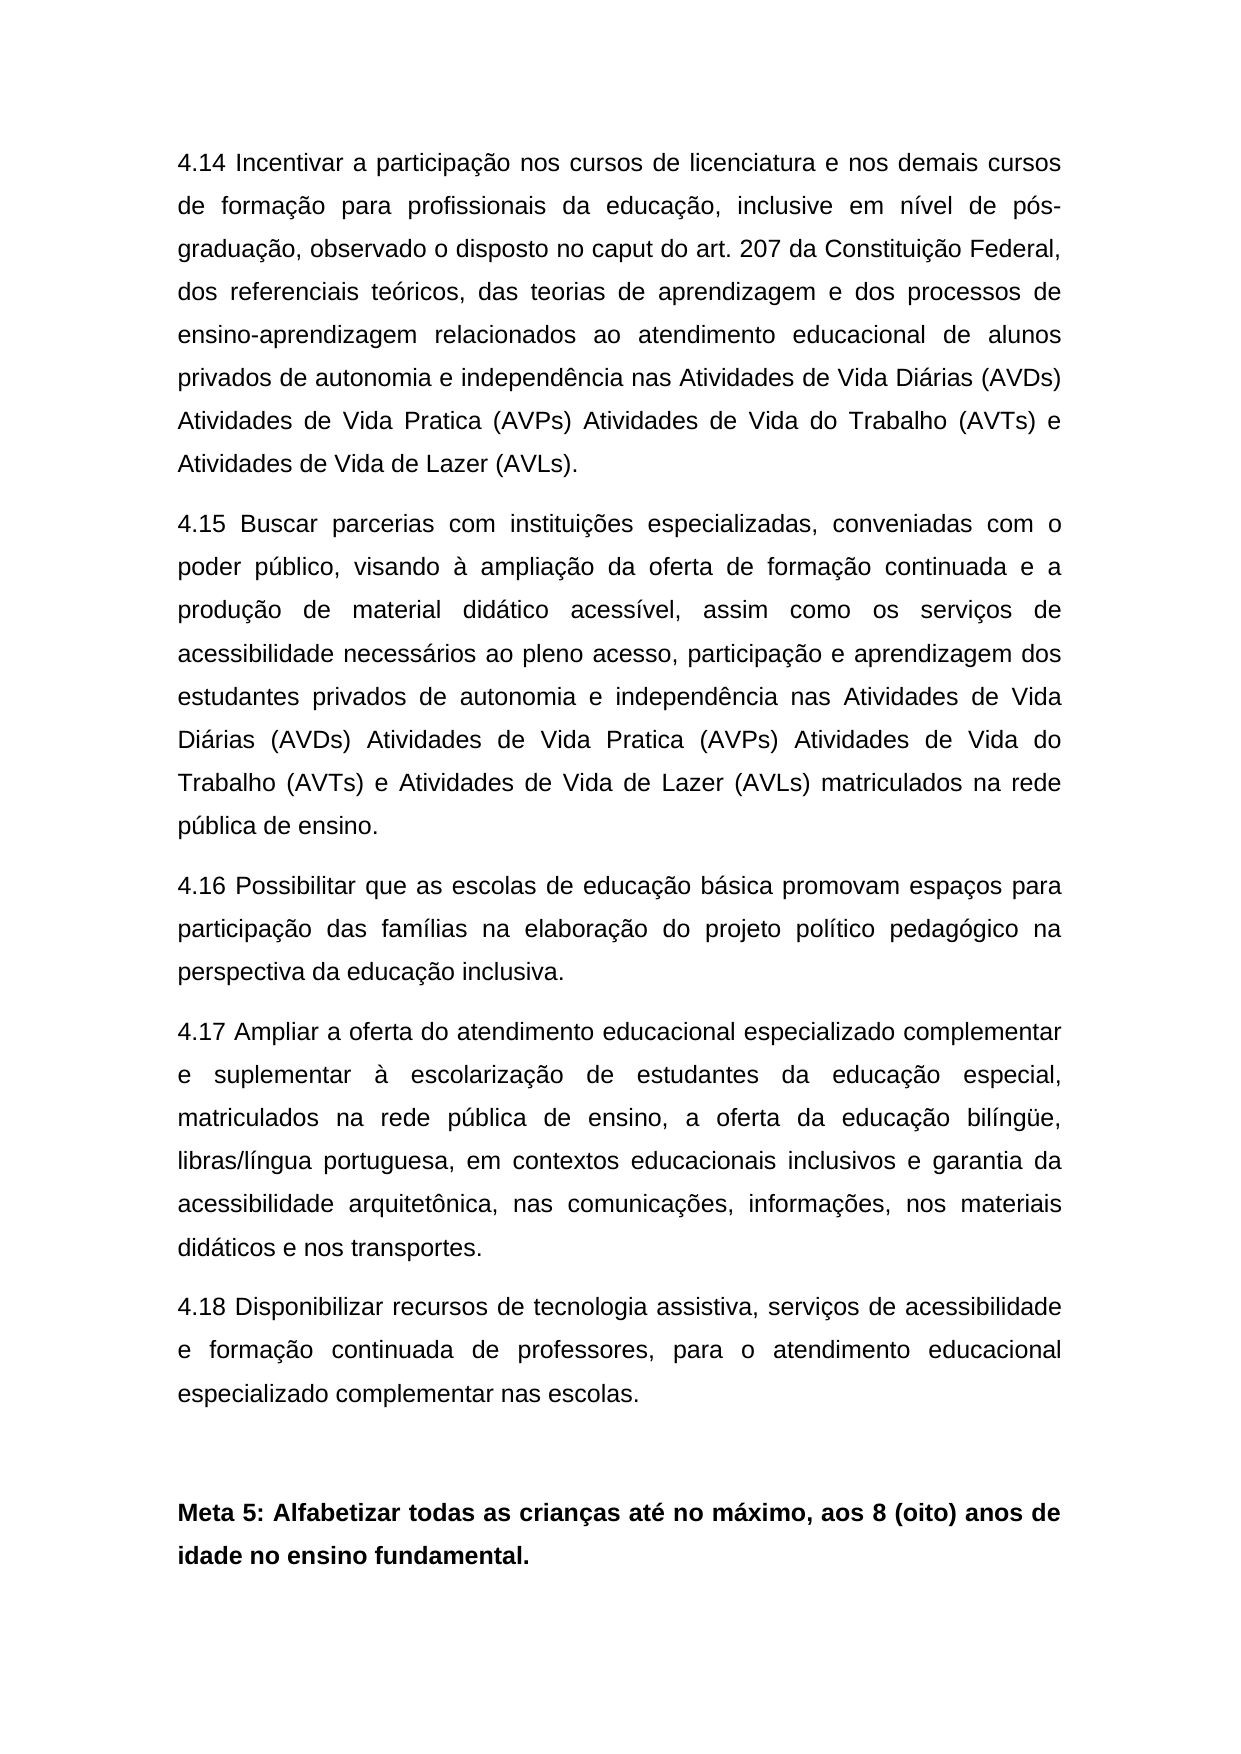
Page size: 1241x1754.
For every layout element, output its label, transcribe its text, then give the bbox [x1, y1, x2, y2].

text 4.15 Buscar parcerias com instituições especializadas, conveniadas com o poder público, visando à ampliação da oferta de formação continuada e a produção de material didático acessível, assim como os serviços de acessibilidade necessários ao pleno acesso, participação e aprendizagem dos estudantes privados de autonomia e independência nas Atividades de Vida Diárias (AVDs) Atividades de Vida Pratica (AVPs) Atividades de Vida do Trabalho (AVTs) e Atividades de Vida de Lazer (AVLs) matriculados na rede pública de ensino. [177, 509, 1063, 840]
text 4.14 Incentivar a participação nos cursos de licenciatura e nos demais cursos de formação para profissionais da educação, inclusive em nível de pós-graduação, observado o disposto no caput do art. 207 da Constituição Federal, dos referenciais teóricos, das teorias de aprendizagem e dos processos de ensino-aprendizagem relacionados ao atendimento educacional de alunos privados de autonomia e independência nas Atividades de Vida Diárias (AVDs) Atividades de Vida Pratica (AVPs) Atividades de Vida do Trabalho (AVTs) e Atividades de Vida de Lazer (AVLs). [177, 148, 1063, 478]
text 4.16 Possibilitar que as escolas de educação básica promovam espaços para participação das famílias na elaboração do projeto político pedagógico na perspectiva da educação inclusiva. [177, 871, 1063, 986]
text Meta 5: Alfabetizar todas as crianças até no máximo, aos 8 (oito) anos de idade no ensino fundamental. [177, 1498, 1063, 1570]
text 4.18 Disponibilizar recursos de tecnologia assistiva, serviços de acessibilidade e formação continuada de professores, para o atendimento educacional especializado complementar nas escolas. [177, 1292, 1063, 1407]
text 4.17 Ampliar a oferta do atendimento educacional especializado complementar e suplementar à escolarização de estudantes da educação especial, matriculados na rede pública de ensino, a oferta da educação bilíngüe, libras/língua portuguesa, em contextos educacionais inclusivos e garantia da acessibilidade arquitetônica, nas comunicações, informações, nos materiais didáticos e nos transportes. [177, 1017, 1063, 1261]
